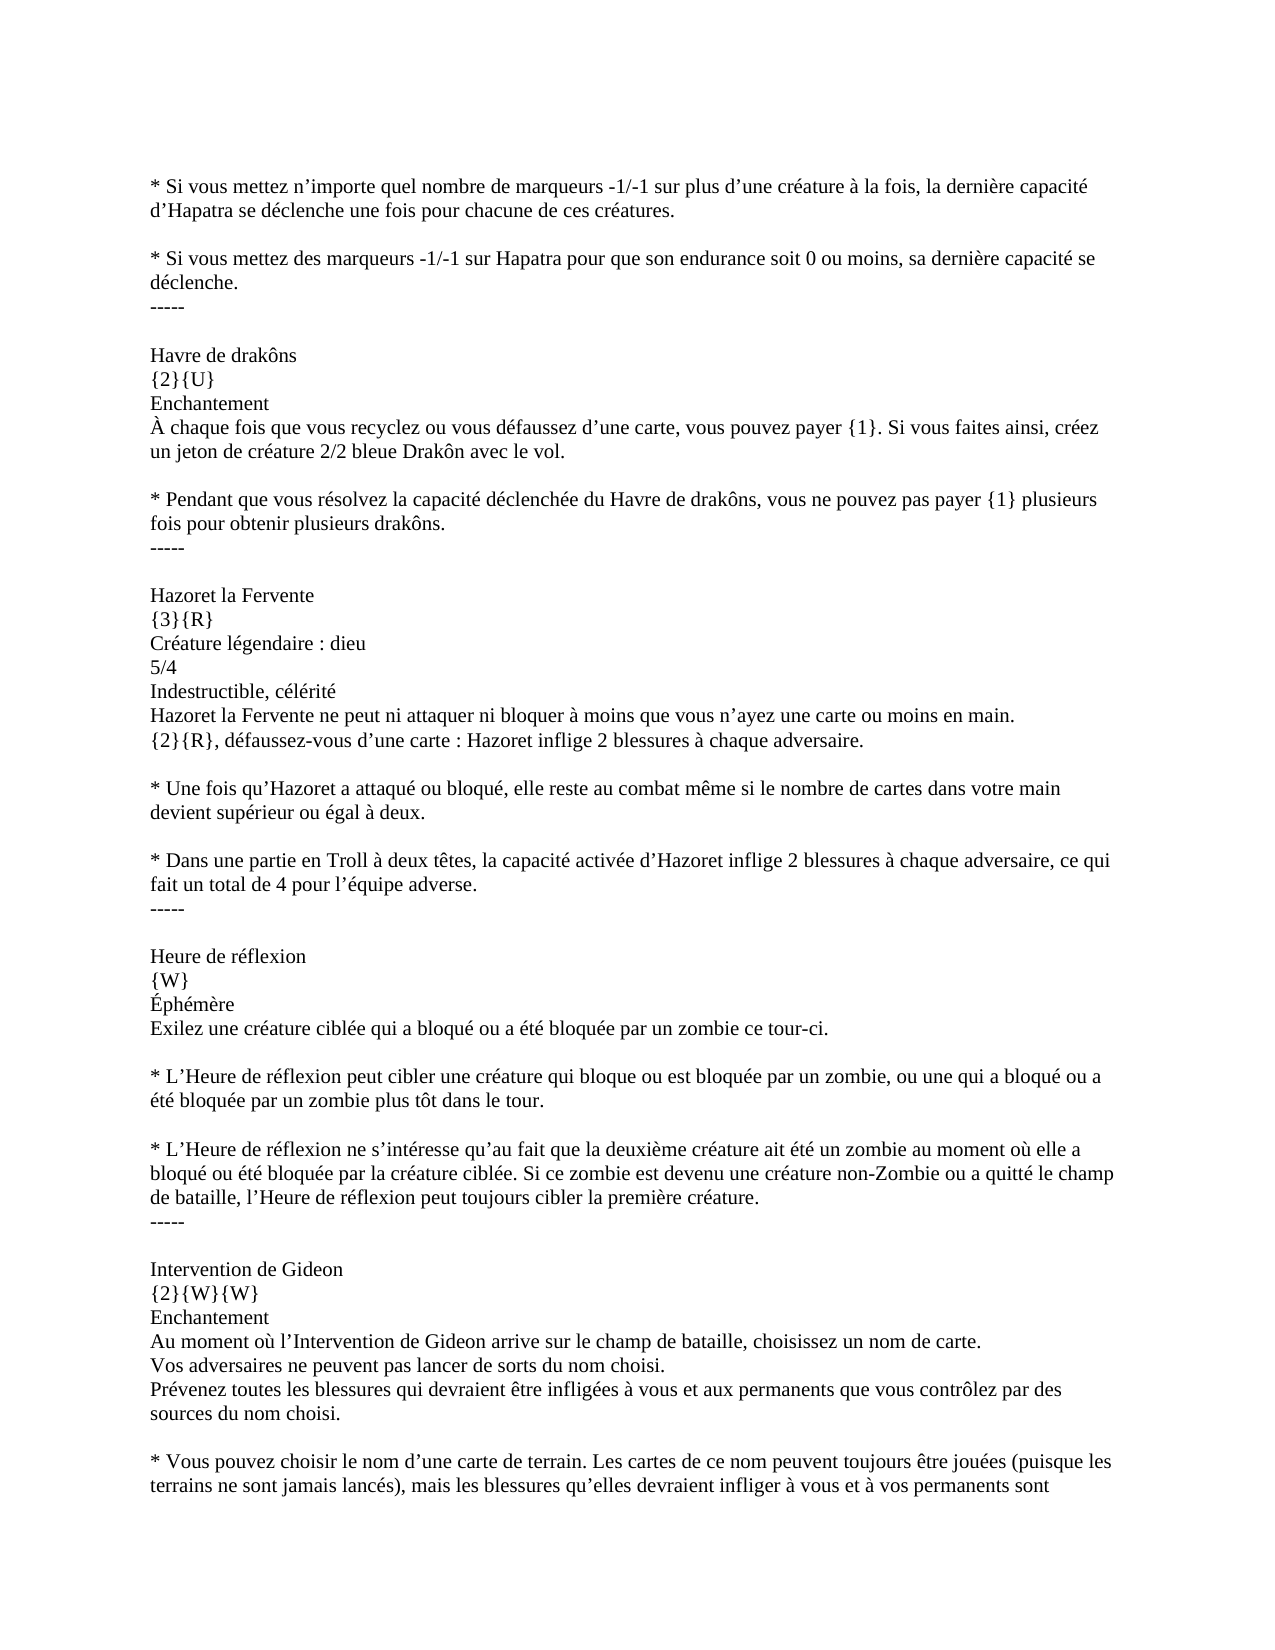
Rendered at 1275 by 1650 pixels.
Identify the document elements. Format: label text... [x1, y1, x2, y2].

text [150, 1137, 1125, 1497]
text Heure de réflexion {W} Éphémère Exilez une créature ciblée qui a bloqué ou a été bloquée par un zombie ce tour-ci. * L’Heure de réflexion peut cibler une créature qui bloque ou est bloquée par un zombie, ou une qui a bloqué ou a été bloquée par un zombie plus tôt dans le tour. [150, 920, 1125, 1112]
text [150, 150, 1125, 920]
